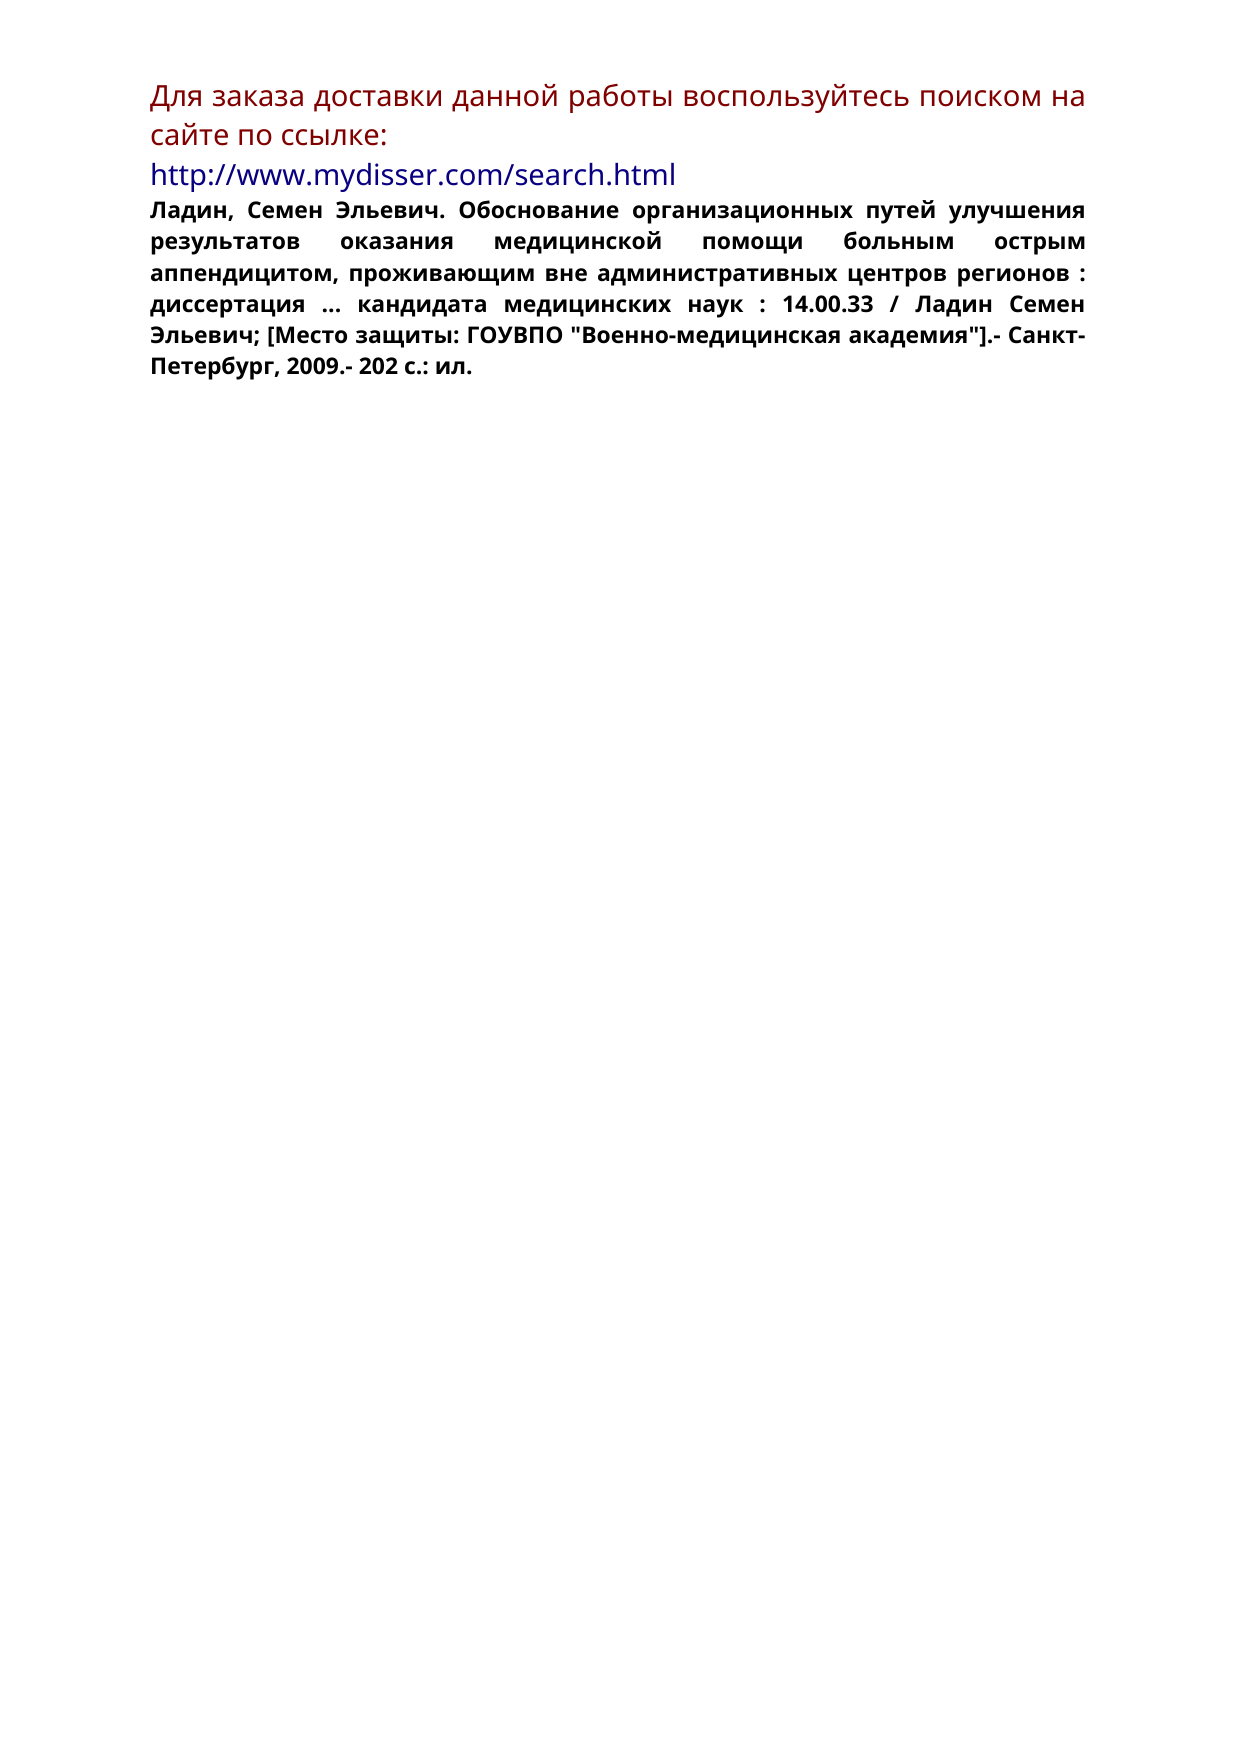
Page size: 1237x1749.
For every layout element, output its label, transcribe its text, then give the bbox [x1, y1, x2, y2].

text Ладин, Семен Эльевич. Обоснование организационных путей улучшения результатов оказания медицинской помощи больным острым аппендицитом, проживающим вне административных центров регионов : диссертация ... кандидата медицинских наук : 14.00.33 / Ладин Семен Эльевич; [Место защиты: ГОУВПО "Военно-медицинская академия"].- Санкт-Петербург, 2009.- 202 с.: ил. [150, 194, 1086, 382]
